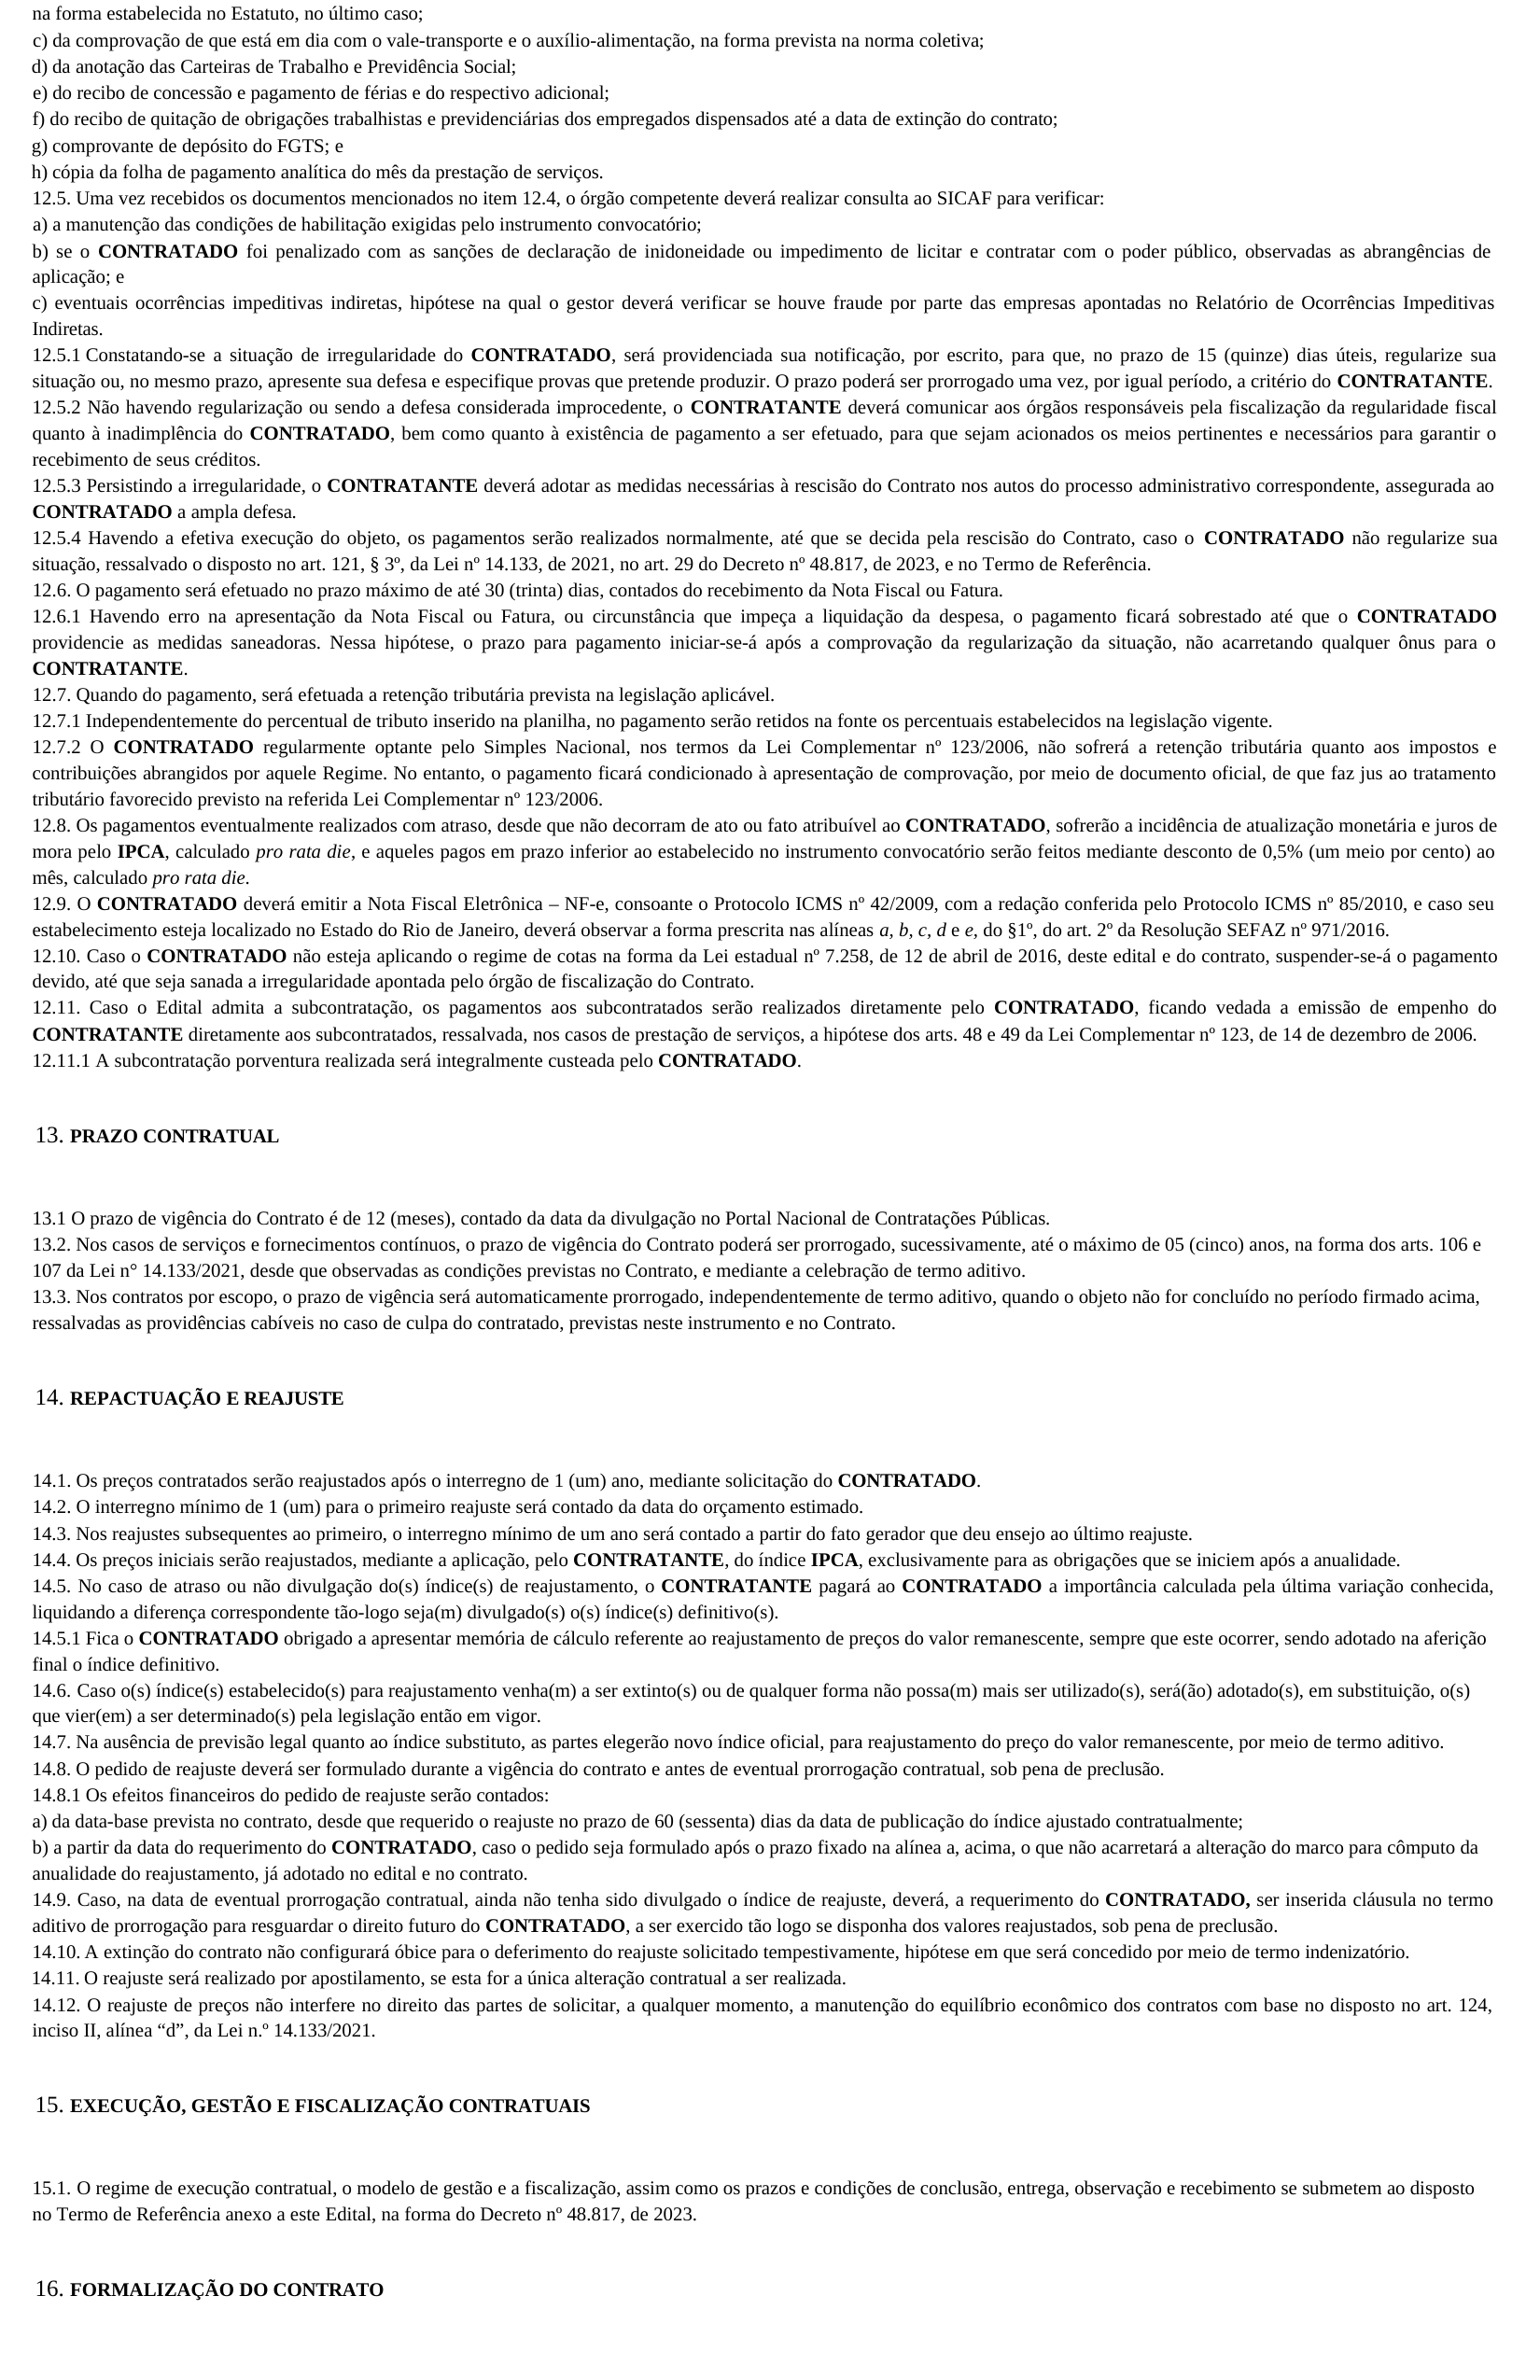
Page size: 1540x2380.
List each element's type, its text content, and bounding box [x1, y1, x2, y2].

text na forma estabelecida no Estatuto, no último caso; [32, 2, 1540, 24]
list Os pagamentos eventualmente realizados com atraso, desde que não decorram de ato ou fato atribuível ao CONTRATADO, sofrerão a incidência de atualização monetária e juros de mora pelo IPCA, calculado pro rata die, e aqueles pagos em prazo inferior ao estabelecido no instrumento convocatório serão feitos mediante desconto de 0,5% (um meio por cento) ao mês, calculado pro rata die. [32, 814, 1498, 889]
list Não havendo regularização ou sendo a defesa considerada improcedente, o CONTRATANTE deverá comunicar aos órgãos responsáveis pela fiscalização da regularidade fiscal quanto à inadimplência do CONTRATADO, bem como quanto à existência de pagamento a ser efetuado, para que sejam acionados os meios pertinentes e necessários para garantir o recebimento de seus créditos. [32, 396, 1498, 470]
list a partir da data do requerimento do CONTRATADO, caso o pedido seja formulado após o prazo fixado na alínea a, acima, o que não acarretará a alteração do marco para cômputo da anualidade do reajustamento, já adotado no edital e no contrato. [32, 1836, 1493, 1884]
list No caso de atraso ou não divulgação do(s) índice(s) de reajustamento, o CONTRATANTE pagará ao CONTRATADO a importância calculada pela última variação conhecida, liquidando a diferença correspondente tão-logo seja(m) divulgado(s) o(s) índice(s) definitivo(s). [32, 1575, 1498, 1623]
text 13.3. Nos contratos por escopo, o prazo de vigência será automaticamente prorrogado, independentemente de termo aditivo, quando o objeto não for concluído no período firmado acima, ressalvadas as providências cabíveis no caso de culpa do contratado, previstas neste instrumento e no Contrato. [32, 1285, 1540, 1334]
list Havendo a efetiva execução do objeto, os pagamentos serão realizados normalmente, até que se decida pela rescisão do Contrato, caso o CONTRATADO não regularize sua situação, ressalvado o disposto no art. 121, § 3º, da Lei nº 14.133, de 2021, no art. 29 do Decreto nº 48.817, de 2023, e no Termo de Referência. [32, 526, 1498, 575]
list eventuais ocorrências impeditivas indiretas, hipótese na qual o gestor deverá verificar se houve fraude por parte das empresas apontadas no Relatório de Ocorrências Impeditivas Indiretas. [32, 291, 1498, 340]
text 13.1 O prazo de vigência do Contrato é de 12 (meses), contado da data da divulgação no Portal Nacional de Contratações Públicas. [32, 1207, 1540, 1229]
list da anotação das Carteiras de Trabalho e Previdência Social; [32, 55, 1540, 77]
list O pedido de reajuste deverá ser formulado durante a vigência do contrato e antes de eventual prorrogação contratual, sob pena de preclusão. [32, 1757, 1540, 1780]
text 12.6.1 Havendo erro na apresentação da Nota Fiscal ou Fatura, ou circunstância que impeça a liquidação da despesa, o pagamento ficará sobrestado até que o CONTRATADO providencie as medidas saneadoras. Nessa hipótese, o prazo para pagamento iniciar-se-á após a comprovação da regularização da situação, não acarretando qualquer ônus para o CONTRATANTE. [32, 605, 1498, 679]
list Constatando-se a situação de irregularidade do CONTRATADO, será providenciada sua notificação, por escrito, para que, no prazo de 15 (quinze) dias úteis, regularize sua situação ou, no mesmo prazo, apresente sua defesa e especifique provas que pretende produzir. O prazo poderá ser prorrogado uma vez, por igual período, a critério do CONTRATANTE. [32, 343, 1498, 392]
list Os preços contratados serão reajustados após o interregno de 1 (um) ano, mediante solicitação do CONTRATADO. [32, 1469, 1540, 1491]
list Caso o CONTRATADO não esteja aplicando o regime de cotas na forma da Lei estadual nº 7.258, de 12 de abril de 2016, deste edital e do contrato, suspender-se-á o pagamento devido, até que seja sanada a irregularidade apontada pelo órgão de fiscalização do Contrato. [32, 945, 1499, 992]
list Caso o(s) índice(s) estabelecido(s) para reajustamento venha(m) a ser extinto(s) ou de qualquer forma não possa(m) mais ser utilizado(s), será(ão) adotado(s), em substituição, o(s) que vier(em) a ser determinado(s) pela legislação então em vigor. [32, 1678, 1498, 1727]
list a manutenção das condições de habilitação exigidas pelo instrumento convocatório; [33, 213, 1540, 235]
subtitle FORMALIZAÇÃO DO CONTRATO [35, 2275, 1540, 2302]
list Nos reajustes subsequentes ao primeiro, o interregno mínimo de um ano será contado a partir do fato gerador que deu ensejo ao último reajuste. [32, 1521, 1540, 1544]
list Independentemente do percentual de tributo inserido na planilha, no pagamento serão retidos na fonte os percentuais estabelecidos na legislação vigente. [32, 709, 1540, 732]
subtitle PRAZO CONTRATUAL [35, 1121, 1540, 1148]
text 14.5.1 Fica o CONTRATADO obrigado a apresentar memória de cálculo referente ao reajustamento de preços do valor remanescente, sempre que este ocorrer, sendo adotado na aferição final o índice definitivo. [32, 1627, 1524, 1674]
list do recibo de concessão e pagamento de férias e do respectivo adicional; [33, 81, 1540, 104]
list Os preços iniciais serão reajustados, mediante a aplicação, pelo CONTRATANTE, do índice IPCA, exclusivamente para as obrigações que se iniciem após a anualidade. [32, 1548, 1540, 1571]
subtitle EXECUÇÃO, GESTÃO E FISCALIZAÇÃO CONTRATUAIS [35, 2092, 1540, 2118]
text 14.8.1 Os efeitos financeiros do pedido de reajuste serão contados: [32, 1784, 1540, 1806]
text 12.11.1 A subcontratação porventura realizada será integralmente custeada pelo CONTRATADO. [32, 1049, 1540, 1071]
list A extinção do contrato não configurará óbice para o deferimento do reajuste solicitado tempestivamente, hipótese em que será concedido por meio de termo indenizatório. [32, 1940, 1540, 1963]
list da comprovação de que está em dia com o vale-transporte e o auxílio-alimentação, na forma prevista na norma coletiva; [33, 29, 1540, 51]
list O interregno mínimo de 1 (um) para o primeiro reajuste será contado da data do orçamento estimado. [32, 1495, 1540, 1518]
list O CONTRATADO deverá emitir a Nota Fiscal Eletrônica – NF-e, consoante o Protocolo ICMS nº 42/2009, com a redação conferida pelo Protocolo ICMS nº 85/2010, e caso seu estabelecimento esteja localizado no Estado do Rio de Janeiro, deverá observar a forma prescrita nas alíneas a, b, c, d e e, do §1º, do art. 2º da Resolução SEFAZ nº 971/2016. [32, 892, 1498, 941]
text CONTRATADO a ampla defesa. [32, 500, 1540, 523]
list O pagamento será efetuado no prazo máximo de até 30 (trinta) dias, contados do recebimento da Nota Fiscal ou Fatura. [32, 579, 1540, 601]
list O reajuste de preços não interfere no direito das partes de solicitar, a qualquer momento, a manutenção do equilíbrio econômico dos contratos com base no disposto no art. 124, inciso II, alínea “d”, da Lei n.º 14.133/2021. [32, 1993, 1496, 2041]
list comprovante de depósito do FGTS; e [32, 133, 1540, 157]
list cópia da folha de pagamento analítica do mês da prestação de serviços. [32, 161, 1540, 183]
subtitle REPACTUAÇÃO E REAJUSTE [35, 1383, 1540, 1410]
list Na ausência de previsão legal quanto ao índice substituto, as partes elegerão novo índice oficial, para reajustamento do preço do valor remanescente, por meio de termo aditivo. [32, 1730, 1540, 1753]
list se o CONTRATADO foi penalizado com as sanções de declaração de inidoneidade ou impedimento de licitar e contratar com o poder público, observadas as abrangências de aplicação; e [32, 239, 1493, 287]
list Caso o Edital admita a subcontratação, os pagamentos aos subcontratados serão realizados diretamente pelo CONTRATADO, ficando vedada a emissão de empenho do [32, 996, 1540, 1018]
list O regime de execução contratual, o modelo de gestão e a fiscalização, assim como os prazos e condições de conclusão, entrega, observação e recebimento se submetem ao disposto no Termo de Referência anexo a este Edital, na forma do Decreto nº 48.817, de 2023. [32, 2177, 1498, 2225]
list da data-base prevista no contrato, desde que requerido o reajuste no prazo de 60 (sessenta) dias da data de publicação do índice ajustado contratualmente; [32, 1810, 1540, 1832]
list Uma vez recebidos os documentos mencionados no item 12.4, o órgão competente deverá realizar consulta ao SICAF para verificar: [32, 187, 1540, 209]
list O reajuste será realizado por apostilamento, se esta for a única alteração contratual a ser realizada. [31, 1967, 1540, 1989]
list Caso, na data de eventual prorrogação contratual, ainda não tenha sido divulgado o índice de reajuste, deverá, a requerimento do CONTRATADO, ser inserida cláusula no termo aditivo de prorrogação para resguardar o direito futuro do CONTRATADO, a ser exercido tão logo se disponha dos valores reajustados, sob pena de preclusão. [32, 1888, 1498, 1937]
list Quando do pagamento, será efetuada a retenção tributária prevista na legislação aplicável. [32, 683, 1540, 706]
list Persistindo a irregularidade, o CONTRATANTE deverá adotar as medidas necessárias à rescisão do Contrato nos autos do processo administrativo correspondente, assegurada ao [32, 474, 1540, 497]
text 13.2. Nos casos de serviços e fornecimentos contínuos, o prazo de vigência do Contrato poderá ser prorrogado, sucessivamente, até o máximo de 05 (cinco) anos, na forma dos arts. 106 e 107 da Lei n° 14.133/2021, desde que observadas as condições previstas no Contrato, e mediante a celebração de termo aditivo. [32, 1233, 1502, 1281]
text CONTRATANTE diretamente aos subcontratados, ressalvada, nos casos de prestação de serviços, a hipótese dos arts. 48 e 49 da Lei Complementar nº 123, de 14 de dezembro de 2006. [32, 1023, 1540, 1044]
list O CONTRATADO regularmente optante pelo Simples Nacional, nos termos da Lei Complementar nº 123/2006, não sofrerá a retenção tributária quanto aos impostos e contribuições abrangidos por aquele Regime. No entanto, o pagamento ficará condicionado à apresentação de comprovação, por meio de documento oficial, de que faz jus ao tratamento tributário favorecido previsto na referida Lei Complementar nº 123/2006. [32, 735, 1499, 810]
list do recibo de quitação de obrigações trabalhistas e previdenciárias dos empregados dispensados até a data de extinção do contrato; [32, 107, 1540, 130]
